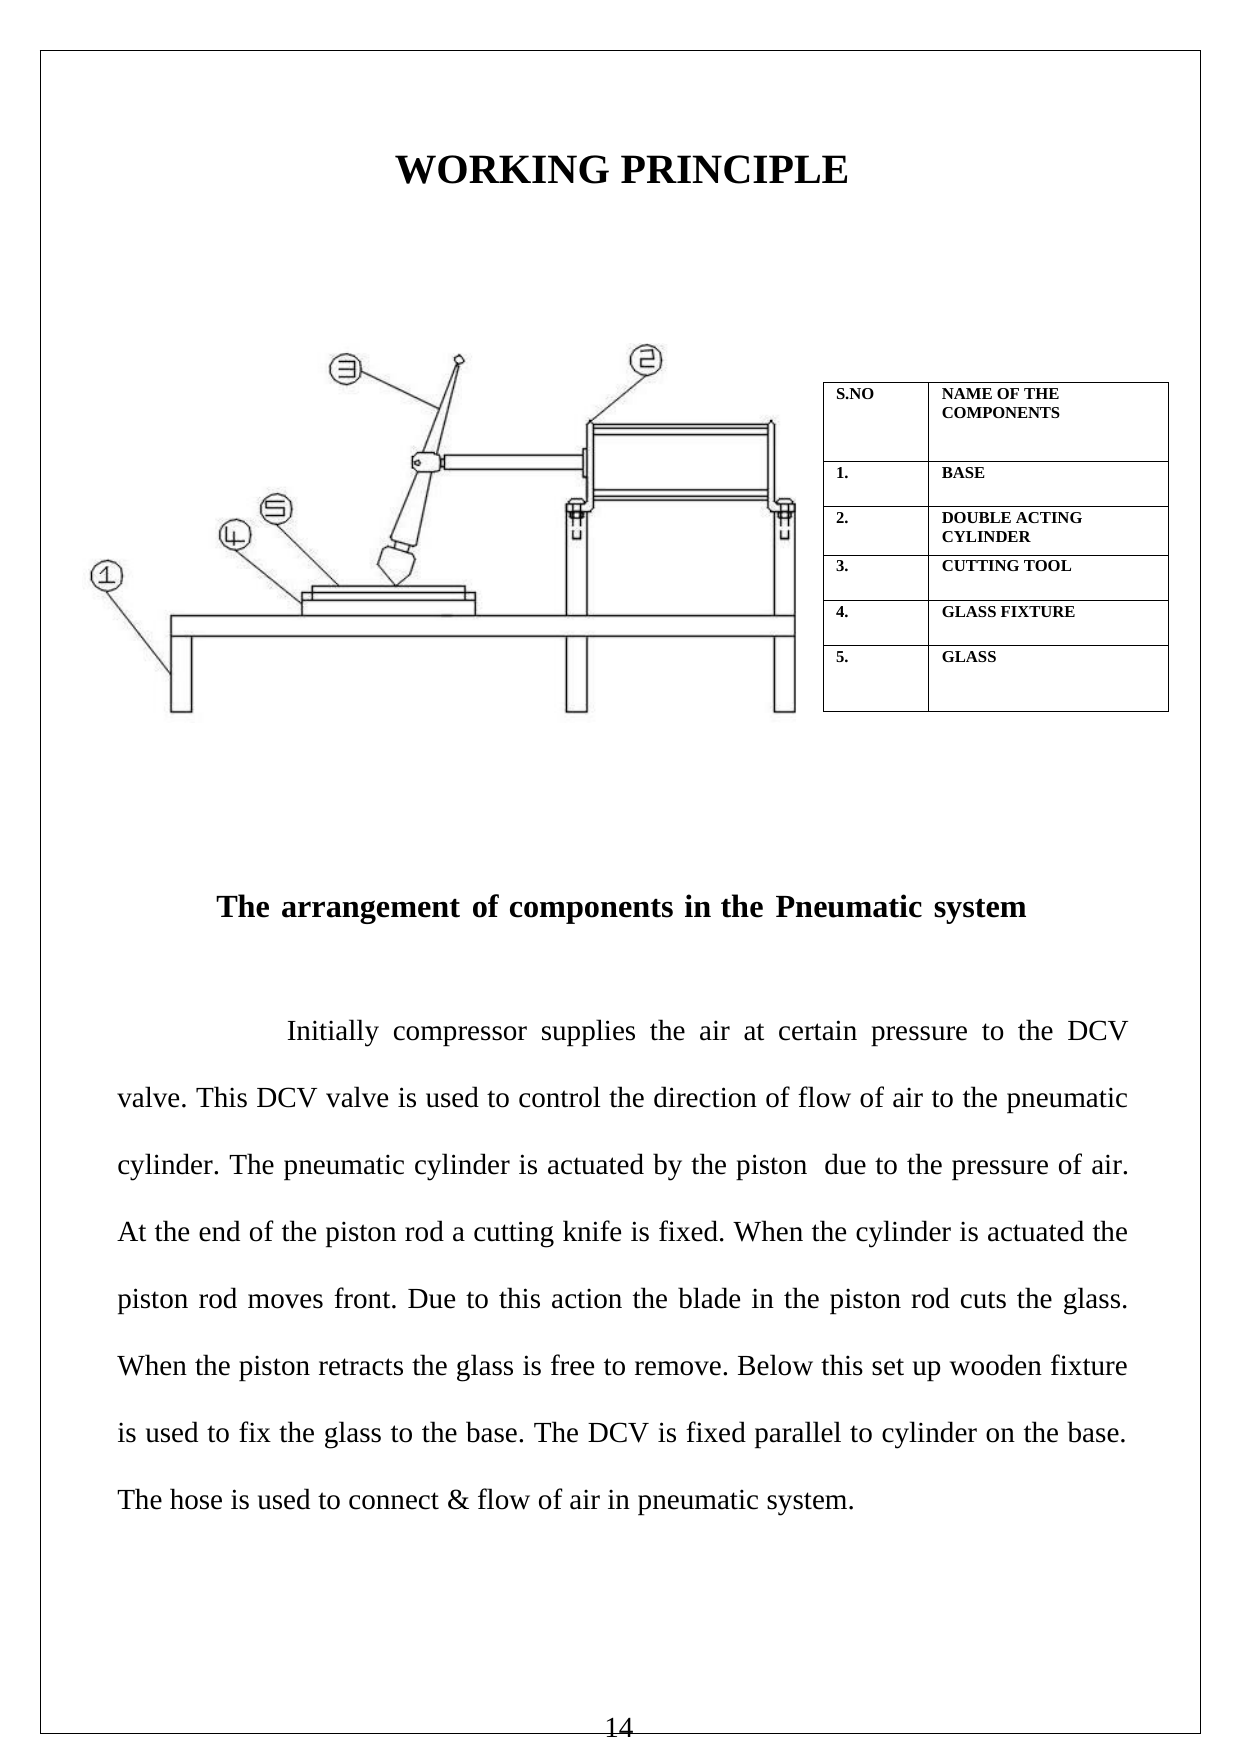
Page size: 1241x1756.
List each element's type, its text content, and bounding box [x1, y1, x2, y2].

subtitle The arrangement of components in the Pneumatic system [86, 887, 1157, 924]
picture [82, 343, 797, 723]
text Initially compressor supplies the air at certain pressure to the DCV valve. This DCV valve is used to control the direction of flow of air to the pneumatic cylinder. The pneumatic cylinder is actuated by the piston due to the pressure of air. At the end of the piston rod a cutting knife is fixed. When the cylinder is actuated the piston rod moves front. Due to this action the blade in the piston rod cuts the glass. When the piston retracts the glass is free to remove. Below this set up wooden fixture is used to fix the glass to the base. The DCV is fixed parallel to cylinder on the base. The hose is used to connect & flow of air in pneumatic system. [117, 1013, 1129, 1516]
subtitle WORKING PRINCIPLE [87, 144, 1157, 192]
